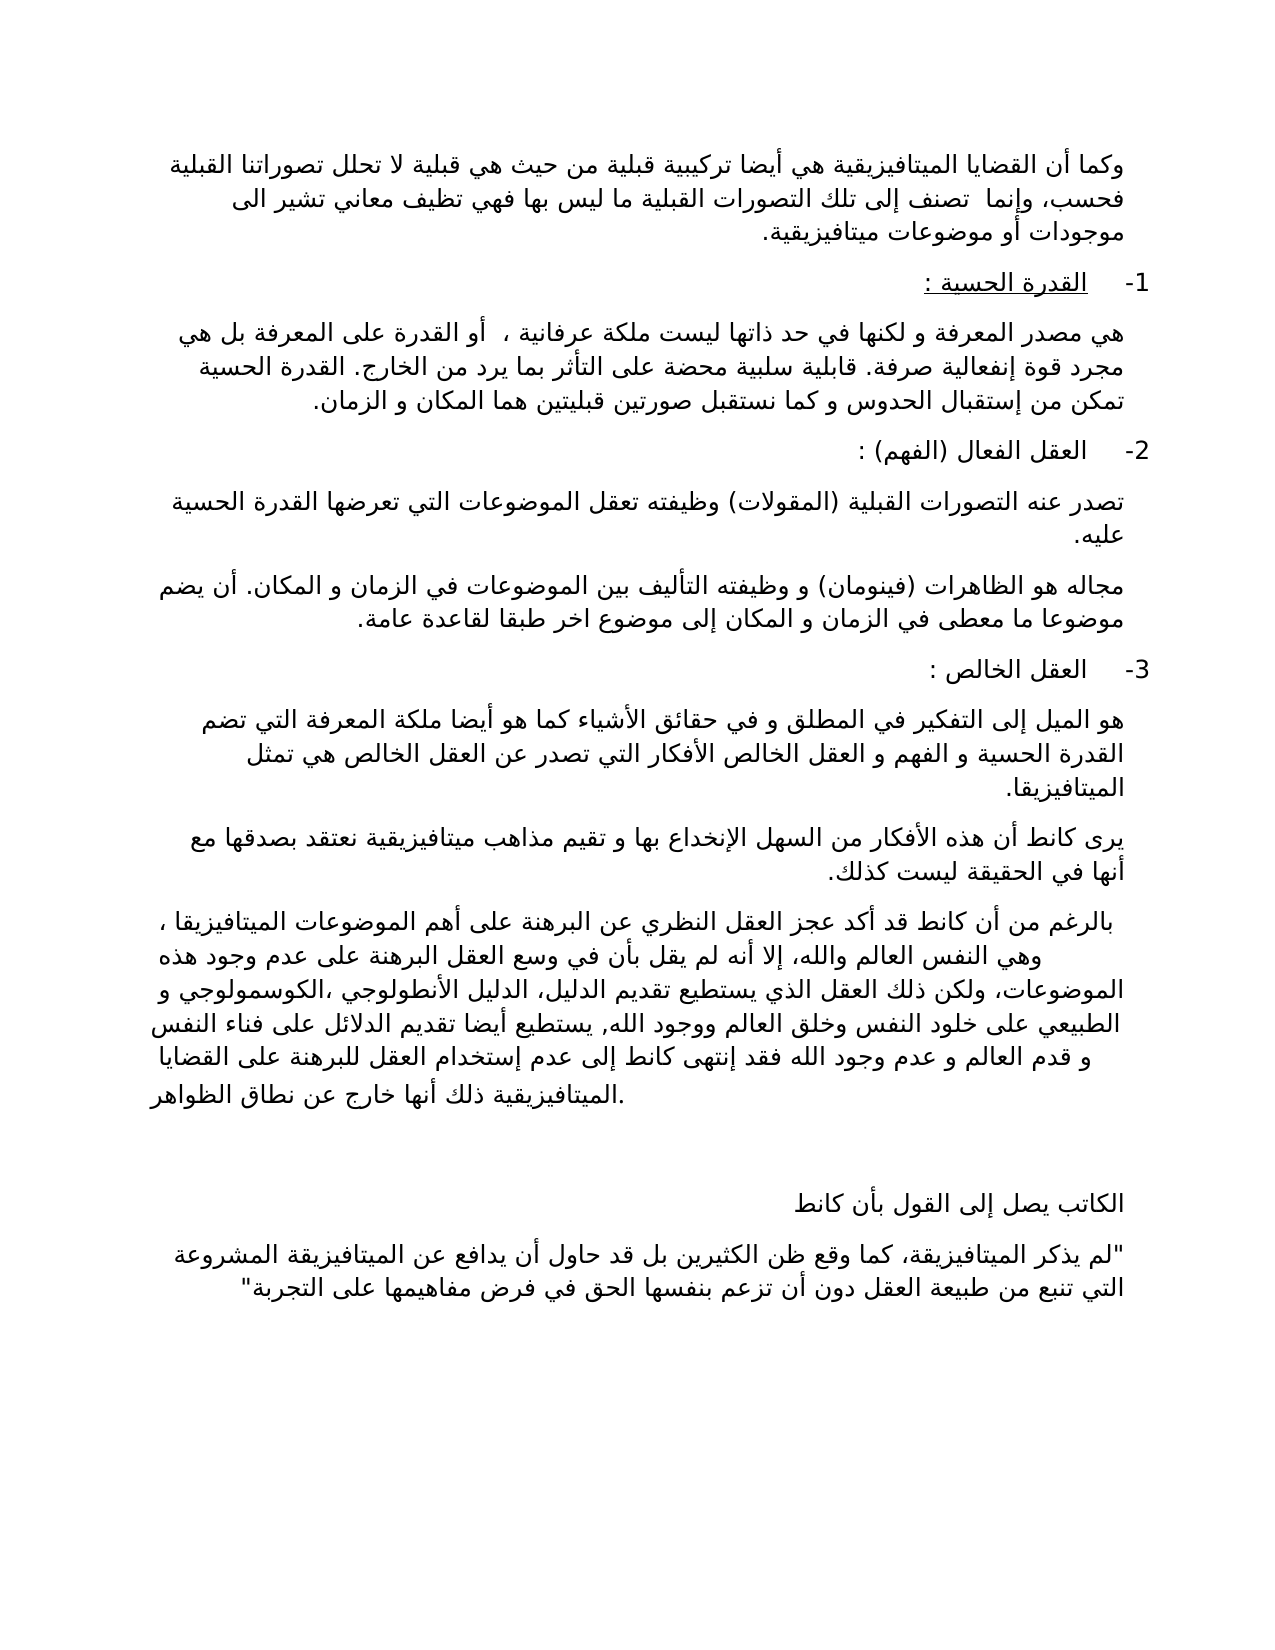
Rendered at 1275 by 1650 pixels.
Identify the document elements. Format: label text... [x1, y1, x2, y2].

text بالرغم من أن كانط قد أكد عجز العقل النظري عن البرهنة على أهم الموضوعات الميتافيزيقا ، وهي النفس العالم والله، إلا أنه لم يقل بأن في وسع العقل البرهنة على عدم وجود هذه الموضوعات، ولكن ذلك العقل الذي يستطيع تقديم الدليل، الدليل الأنطولوجي ،الكوسمولوجي و الطبيعي على خلود النفس وخلق العالم ووجود الله, يستطيع أيضا تقديم الدلائل على فناء النفس و قدم العالم و عدم وجود الله فقد إنتهى كانط إلى عدم إستخدام العقل للبرهنة على القضايا الميتافيزيقية ذلك أنها خارج عن نطاق الظواهر. [150, 907, 1125, 1111]
text وكما أن القضايا الميتافيزيقية هي أيضا تركيبية قبلية من حيث هي قبلية لا تحلل تصوراتنا القبلية فحسب، وإنما تصنف إلى تلك التصورات القبلية ما ليس بها فهي تظيف معاني تشير الى موجودات أو موضوعات ميتافيزيقية. [150, 150, 1125, 247]
text هي مصدر المعرفة و لكنها في حد ذاتها ليست ملكة عرفانية ، أو القدرة على المعرفة بل هي مجرد قوة إنفعالية صرفة. قابلية سلبية محضة على التأثر بما يرد من الخارج. القدرة الحسية تمكن من إستقبال الحدوس و كما نستقبل صورتين قبليتين هما المكان و الزمان. [150, 318, 1125, 415]
text يرى كانط أن هذه الأفكار من السهل الإنخداع بها و تقيم مذاهب ميتافيزيقية نعتقد بصدقها مع أنها في الحقيقة ليست كذلك. [150, 823, 1125, 886]
text هو الميل إلى التفكير في المطلق و في حقائق الأشياء كما هو أيضا ملكة المعرفة التي تضم القدرة الحسية و الفهم و العقل الخالص الأفكار التي تصدر عن العقل الخالص هي تمثل الميتافيزيقا. [150, 705, 1125, 802]
list العقل الفعال (الفهم) : [150, 436, 1125, 465]
text تصدر عنه التصورات القبلية (المقولات) وظيفته تعقل الموضوعات التي تعرضها القدرة الحسية عليه. [150, 487, 1125, 549]
list العقل الخالص : [150, 655, 1125, 684]
text "لم يذكر الميتافيزيقة، كما وقع ظن الكثيرين بل قد حاول أن يدافع عن الميتافيزيقة المشروعة التي تنبع من طبيعة العقل دون أن تزعم بنفسها الحق في فرض مفاهيمها على التجربة" [150, 1240, 1125, 1303]
text مجاله هو الظاهرات (فينومان) و وظيفته التأليف بين الموضوعات في الزمان و المكان. أن يضم موضوعا ما معطى في الزمان و المكان إلى موضوع اخر طبقا لقاعدة عامة. [150, 571, 1125, 634]
list القدرة الحسية : [150, 268, 1125, 297]
text الكاتب يصل إلى القول بأن كانط [150, 1189, 1125, 1218]
